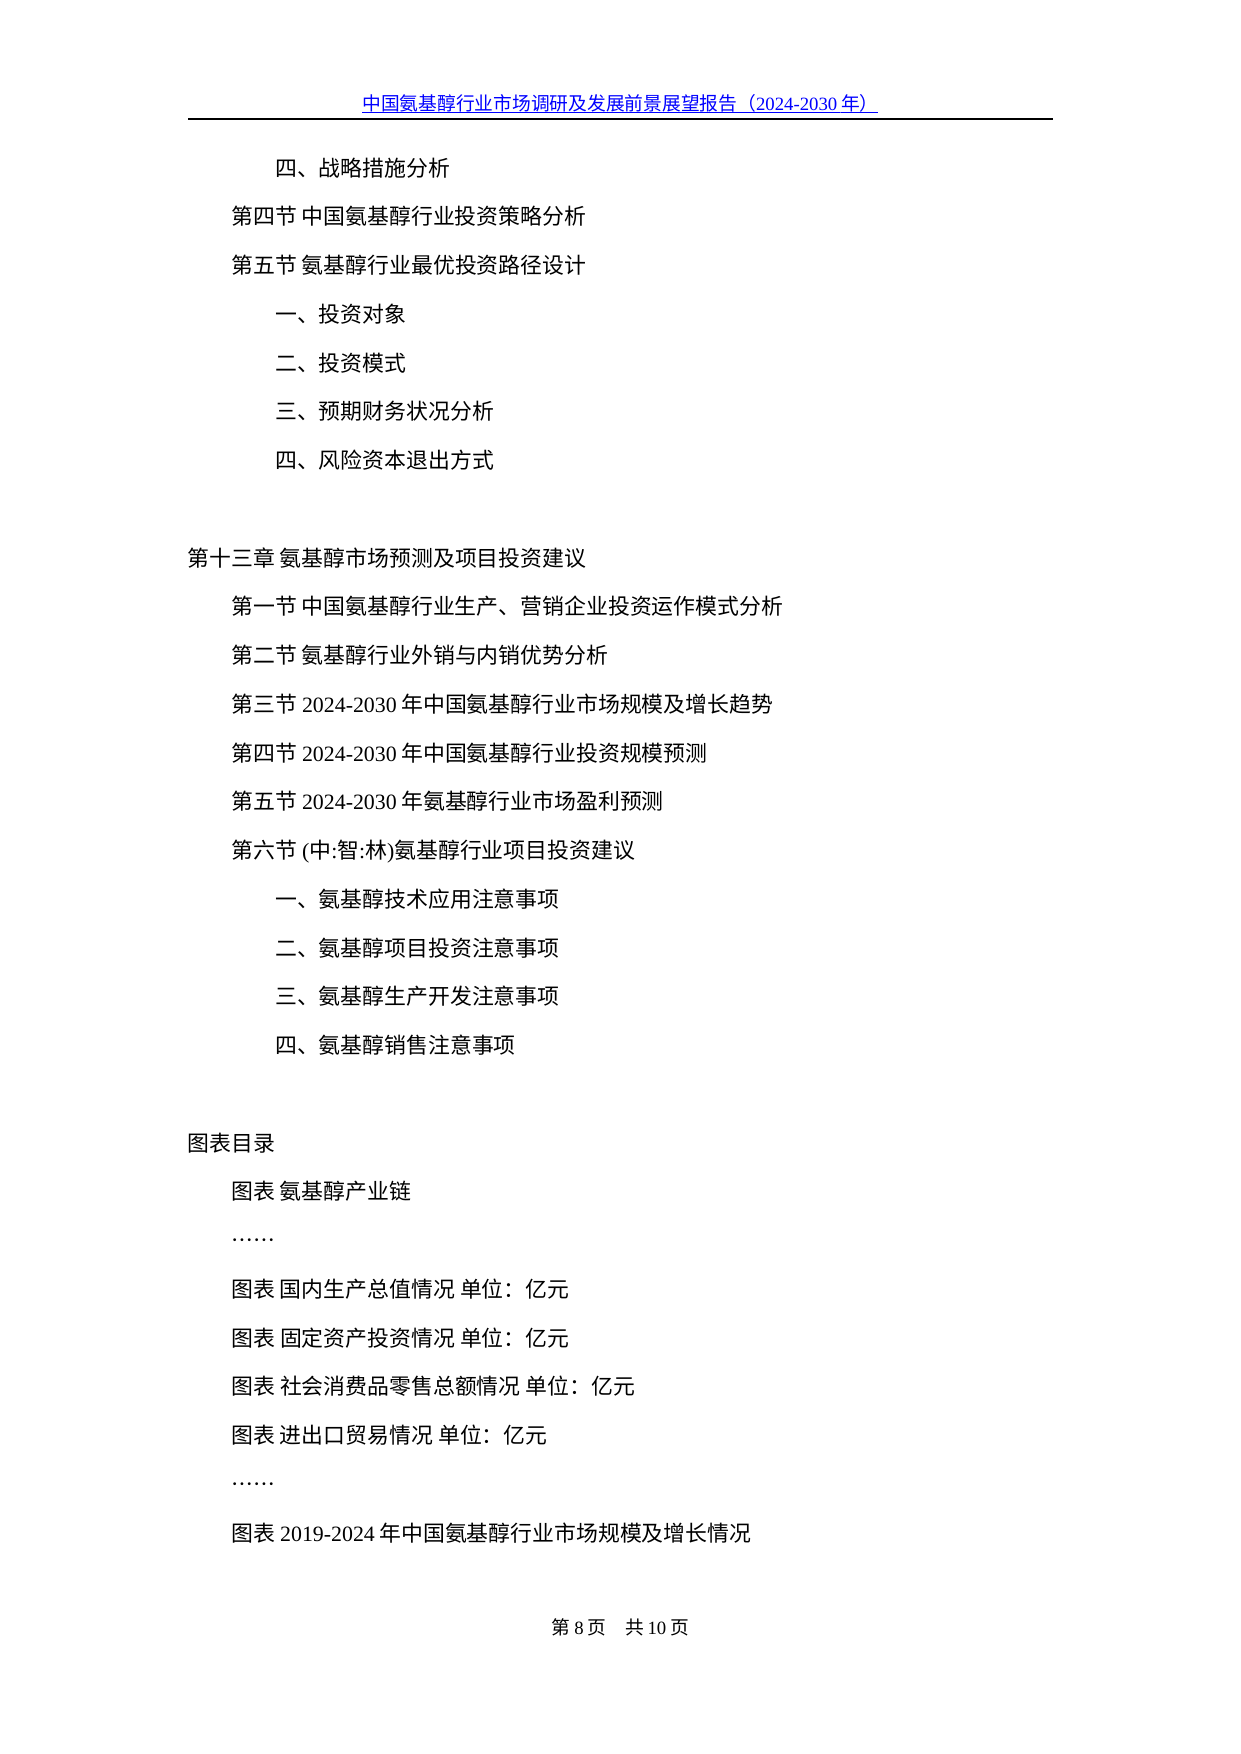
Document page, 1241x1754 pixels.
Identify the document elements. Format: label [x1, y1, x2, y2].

text [187, 150, 1053, 1548]
